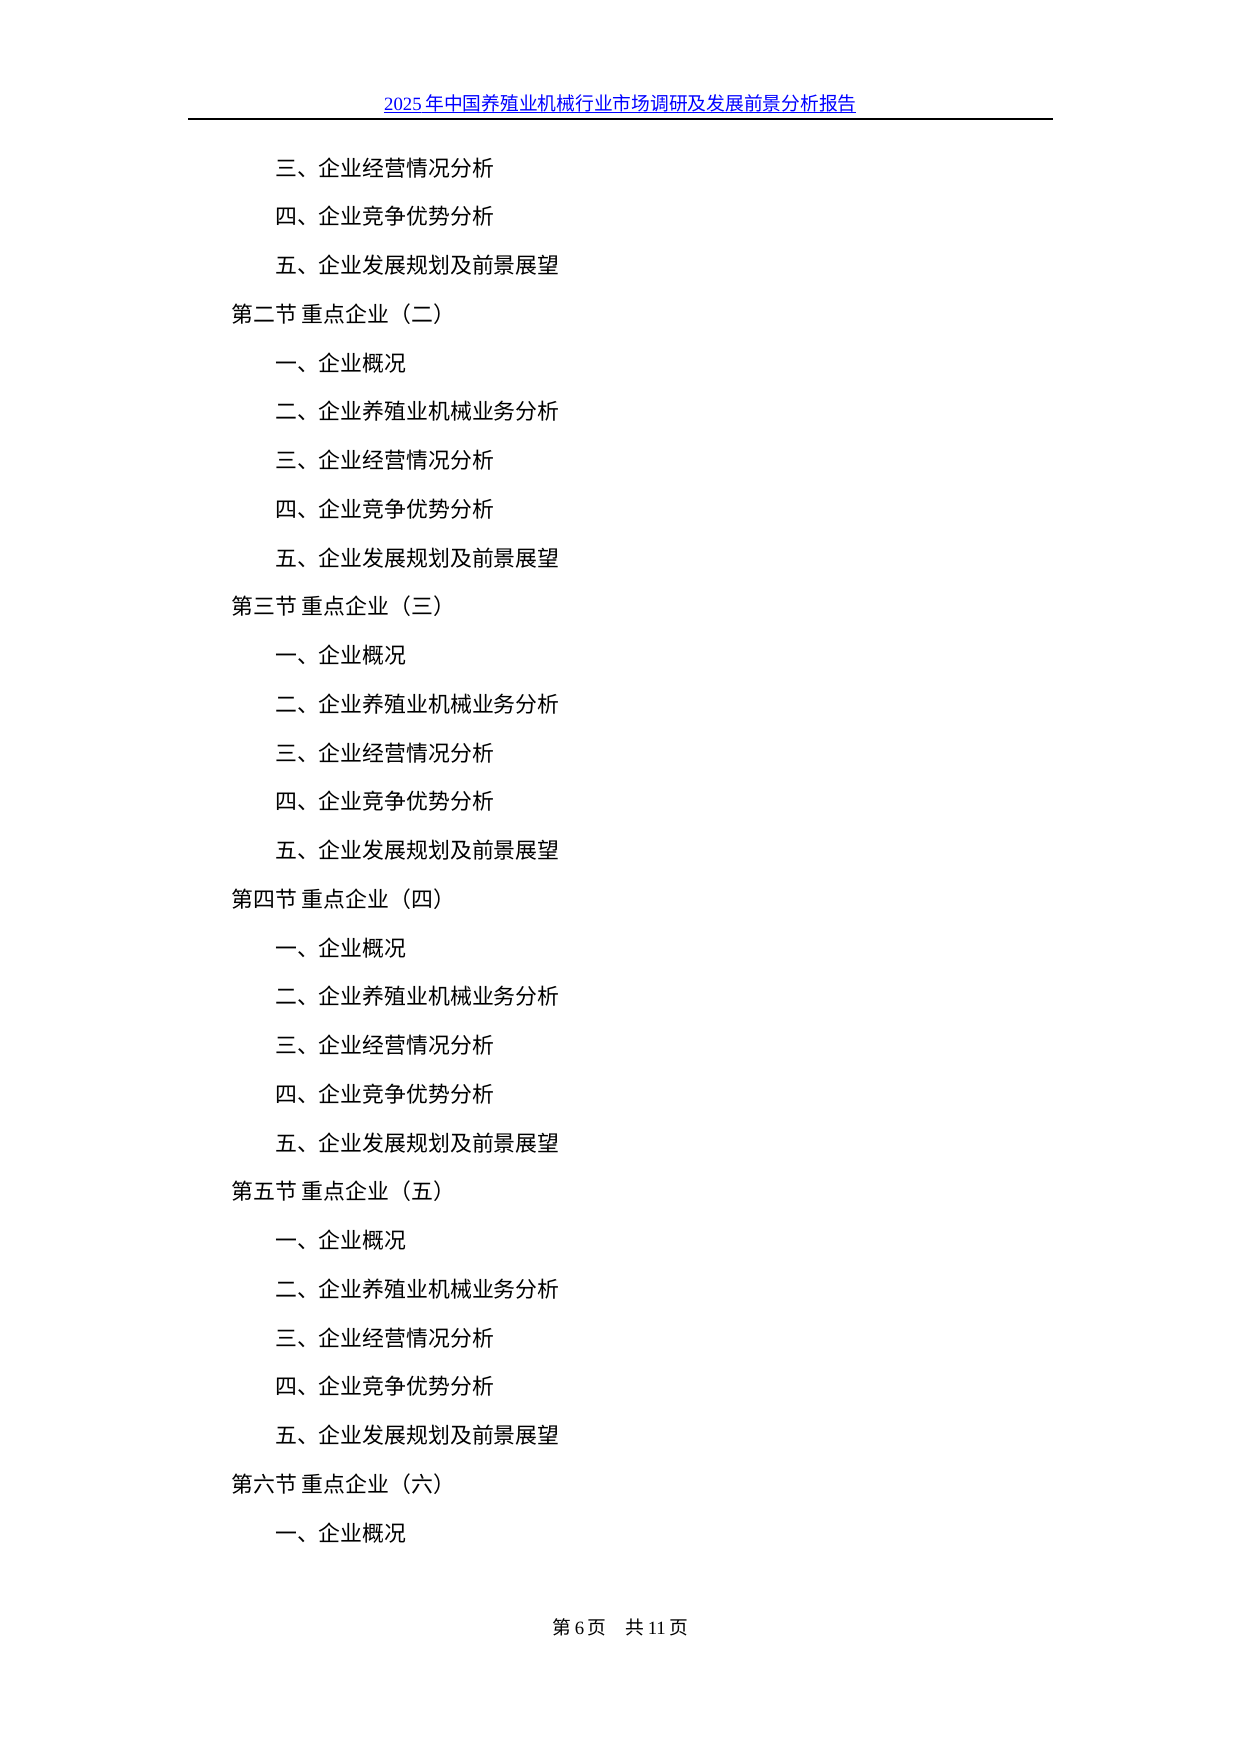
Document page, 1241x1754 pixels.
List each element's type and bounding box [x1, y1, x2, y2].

text [187, 150, 1053, 1548]
